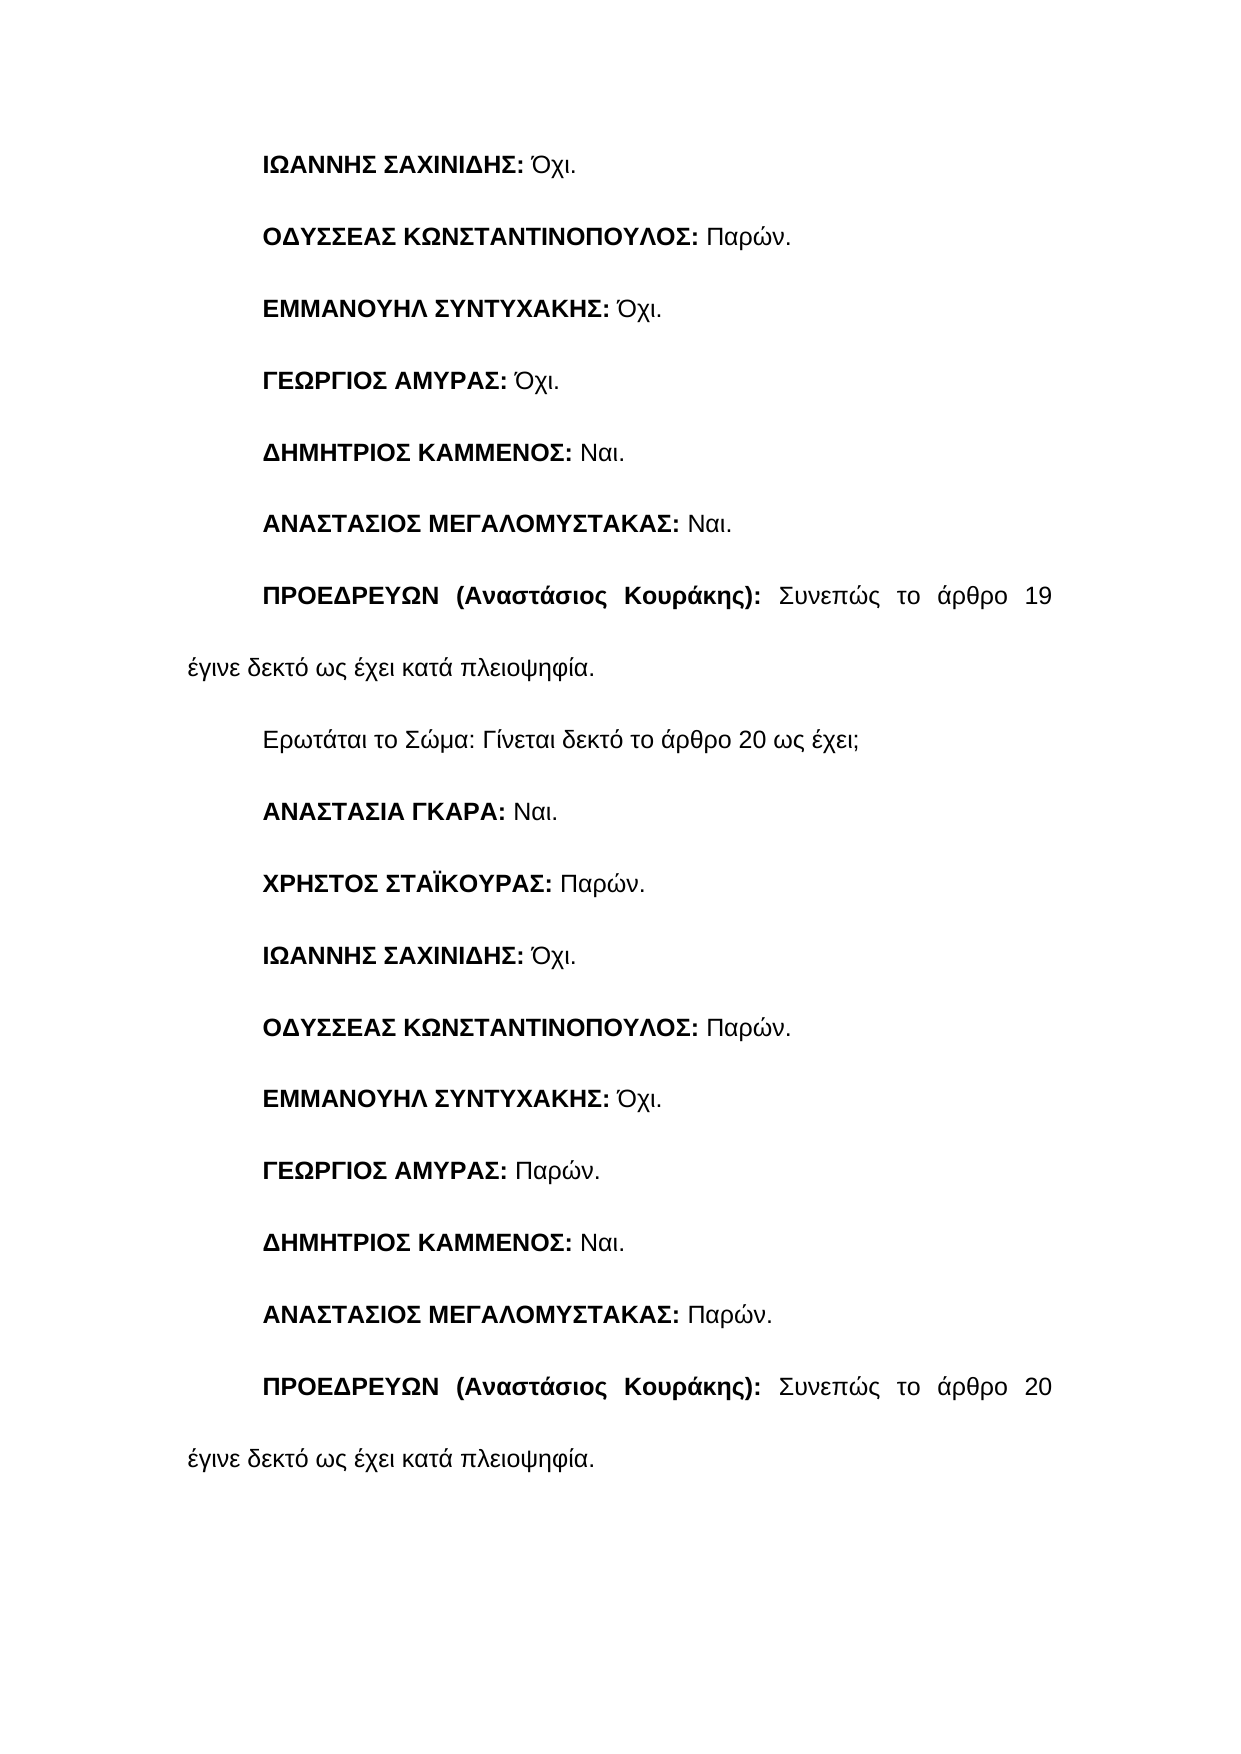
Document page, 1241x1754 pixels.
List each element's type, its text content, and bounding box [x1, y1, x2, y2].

text ΑΝΑΣΤΑΣΙΟΣ ΜΕΓΑΛΟΜΥΣΤΑΚΑΣ: Ναι. [187, 509, 1053, 538]
text ΙΩΑΝΝΗΣ ΣΑΧΙΝΙΔΗΣ: Όχι. [187, 941, 1053, 969]
text ΓΕΩΡΓΙΟΣ ΑΜΥΡΑΣ: Όχι. [187, 366, 1053, 394]
text ΕΜΜΑΝΟΥΗΛ ΣΥΝΤΥΧΑΚΗΣ: Όχι. [187, 1084, 1053, 1113]
text ΟΔΥΣΣΕΑΣ ΚΩΝΣΤΑΝΤΙΝΟΠΟΥΛΟΣ: Παρών. [187, 1012, 1053, 1041]
text ΟΔΥΣΣΕΑΣ ΚΩΝΣΤΑΝΤΙΝΟΠΟΥΛΟΣ: Παρών. [187, 222, 1053, 251]
text ΔΗΜΗΤΡΙΟΣ ΚΑΜΜΕΝΟΣ: Ναι. [187, 437, 1053, 466]
text ΓΕΩΡΓΙΟΣ ΑΜΥΡΑΣ: Παρών. [187, 1156, 1053, 1185]
text ΙΩΑΝΝΗΣ ΣΑΧΙΝΙΔΗΣ: Όχι. [187, 150, 1053, 179]
text ΧΡΗΣΤΟΣ ΣΤΑΪΚΟΥΡΑΣ: Παρών. [187, 869, 1053, 897]
text ΕΜΜΑΝΟΥΗΛ ΣΥΝΤΥΧΑΚΗΣ: Όχι. [187, 294, 1053, 322]
text ΔΗΜΗΤΡΙΟΣ ΚΑΜΜΕΝΟΣ: Ναι. [187, 1228, 1053, 1257]
text ΑΝΑΣΤΑΣΙΟΣ ΜΕΓΑΛΟΜΥΣΤΑΚΑΣ: Παρών. [187, 1300, 1053, 1329]
text ΑΝΑΣΤΑΣΙΑ ΓΚΑΡΑ: Ναι. [187, 797, 1053, 826]
text Ερωτάται το Σώμα: Γίνεται δεκτό το άρθρο 20 ως έχει; [187, 725, 1053, 754]
text ΠΡΟΕΔΡΕΥΩΝ (Αναστάσιος Κουράκης): Συνεπώς το άρθρο 20 έγινε δεκτό ως έχει κατά πλειοψηφία. [187, 1372, 1053, 1472]
text ΠΡΟΕΔΡΕΥΩΝ (Αναστάσιος Κουράκης): Συνεπώς το άρθρο 19 έγινε δεκτό ως έχει κατά πλειοψηφία. [187, 581, 1053, 682]
